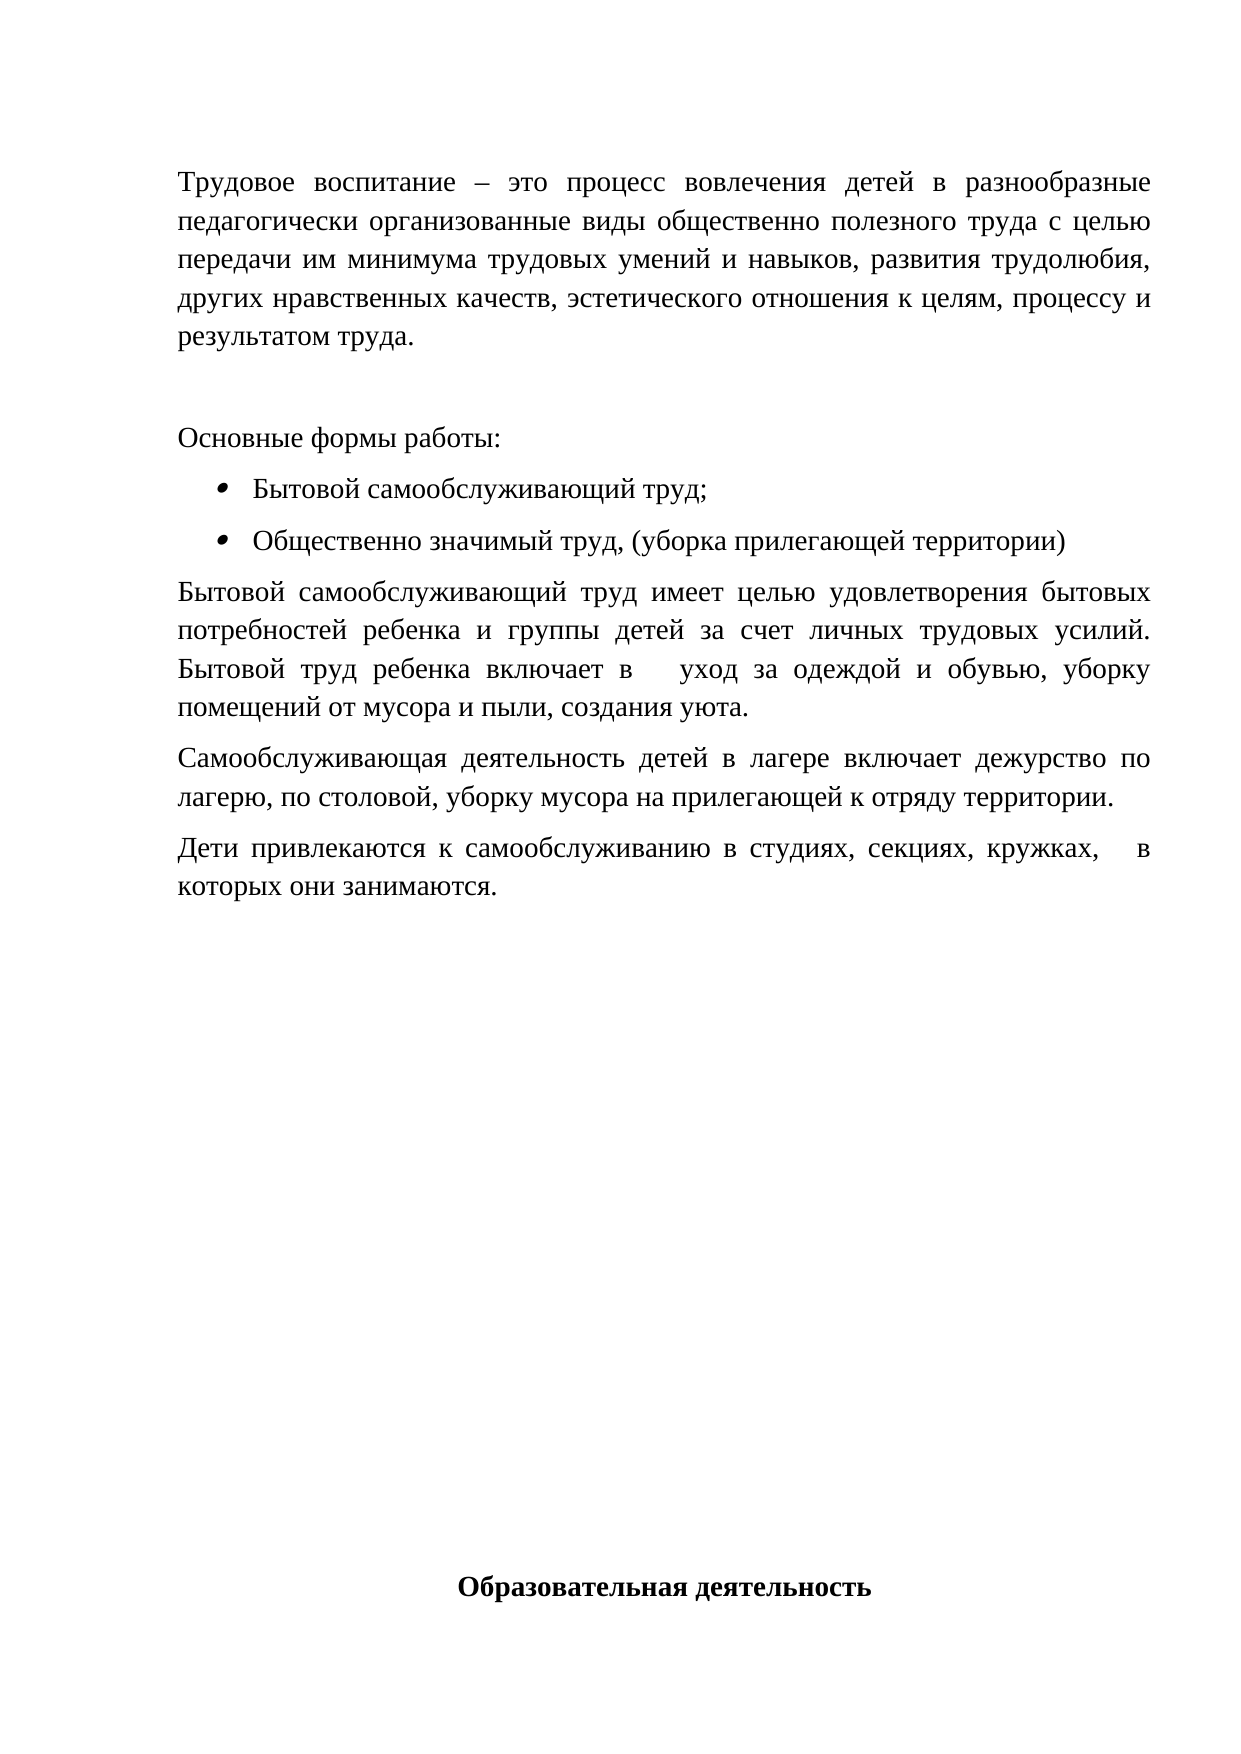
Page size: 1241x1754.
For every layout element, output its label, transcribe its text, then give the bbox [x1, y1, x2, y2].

text Трудовое воспитание – это процесс вовлечения детей в разнообразные педагогически организованные виды общественно полезного труда с целью передачи им минимума трудовых умений и навыков, развития трудолюбия, других нравственных качеств, эстетического отношения к целям, процессу и результатом труда. [177, 164, 1152, 352]
text Бытовой самообслуживающий труд имеет целью удовлетворения бытовых потребностей ребенка и группы детей за счет личных трудовых усилий. Бытовой труд ребенка включает в уход за одеждой и обувью, уборку помещений от мусора и пыли, создания уюта. [177, 574, 1152, 723]
list Общественно значимый труд, (уборка прилегающей территории) [215, 523, 1152, 556]
text Самообслуживающая деятельность детей в лагере включает дежурство по лагерю, по столовой, уборку мусора на прилегающей к отряду территории. [177, 740, 1152, 812]
text Дети привлекаются к самообслуживанию в студиях, секциях, кружках, в которых они занимаются. [177, 830, 1152, 902]
list Бытовой самообслуживающий труд; [215, 471, 1152, 505]
text Основные формы работы: [177, 420, 1152, 454]
text Образовательная деятельность [177, 1569, 1152, 1603]
